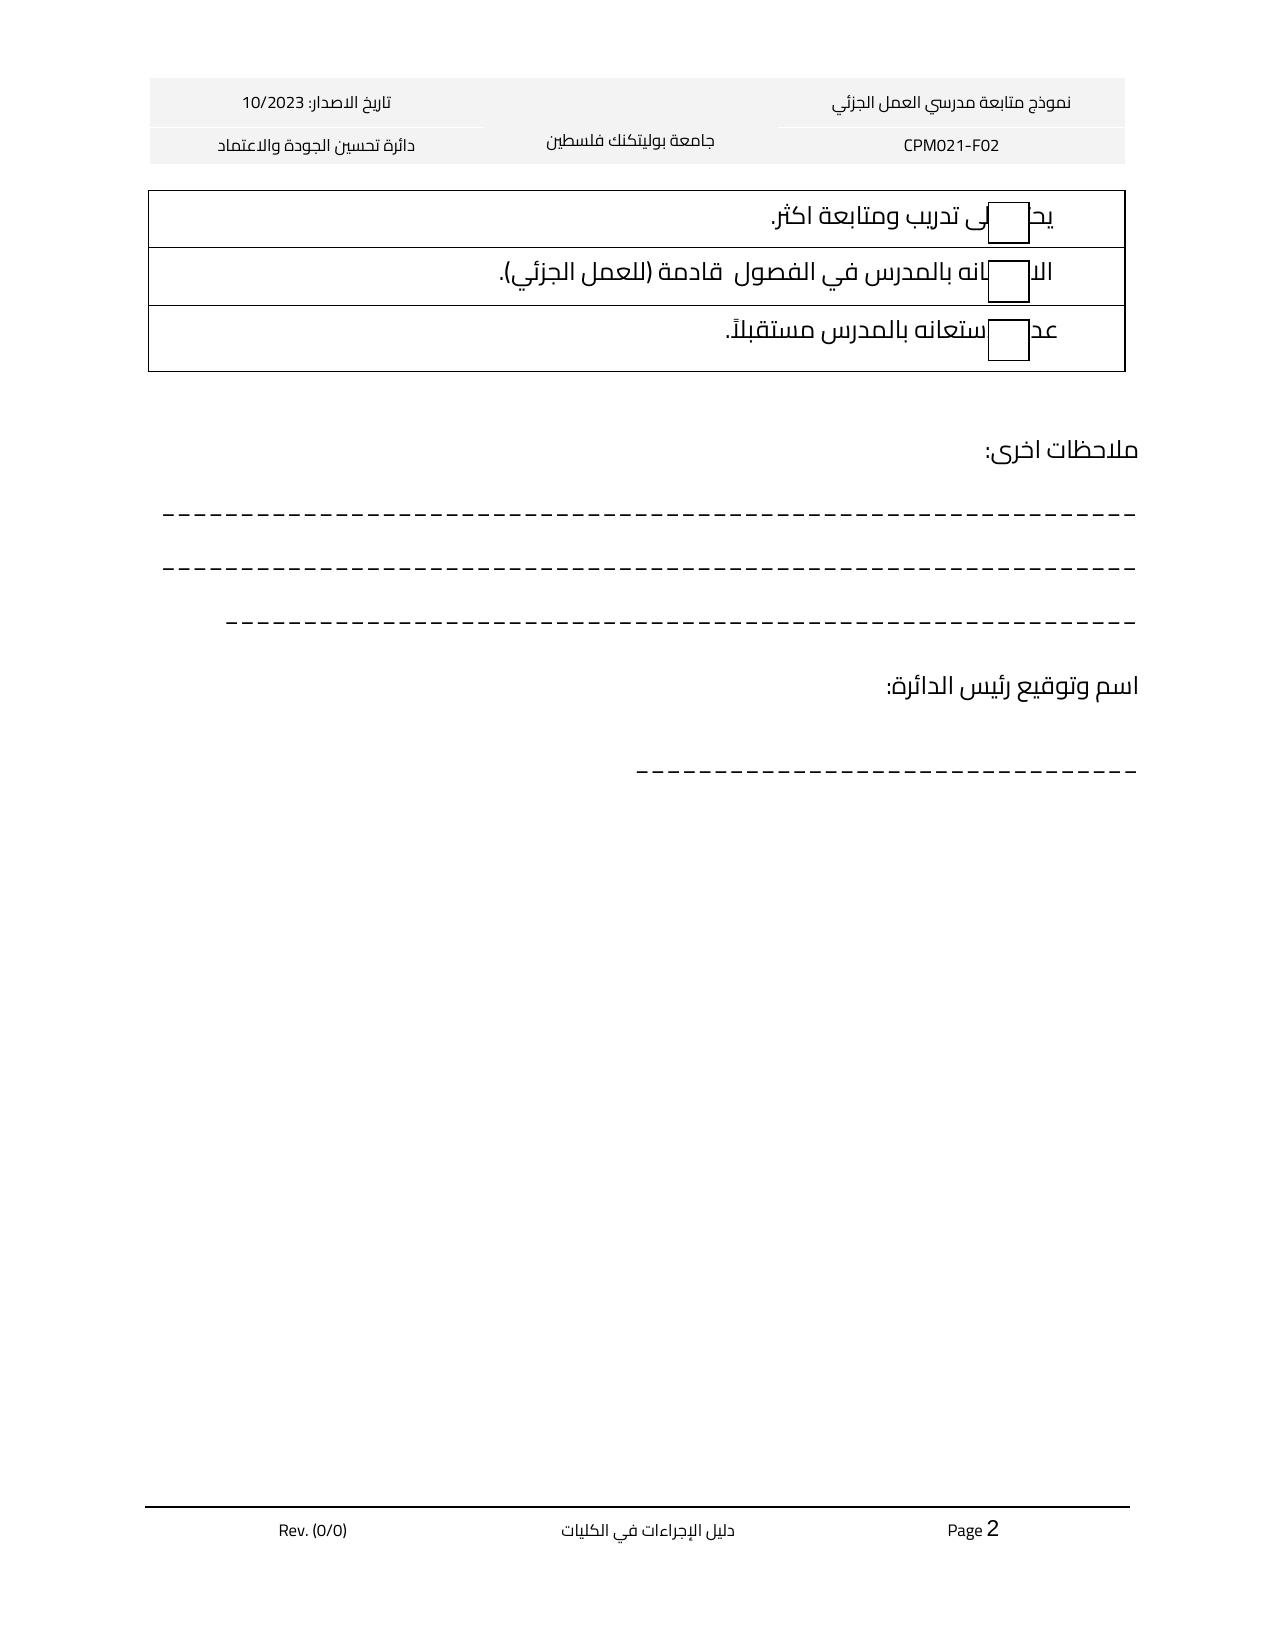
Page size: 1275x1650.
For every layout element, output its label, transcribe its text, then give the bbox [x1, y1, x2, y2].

table_cell عدم الاستعانه بالمدرس مستقبلاً. [149, 306, 1124, 371]
text ________________________________ [150, 737, 1139, 784]
table_cell يحتاج الى تدريب ومتابعة اكثر. [149, 191, 1124, 247]
table_cell الاستعانه بالمدرس في الفصول قادمة (للعمل الجزئي). [149, 248, 1124, 305]
text اسم وتوقيع رئيس الدائرة: [150, 662, 1139, 709]
text ______________________________________________________________________________________________________________________________________________________________________________________ [150, 480, 1139, 634]
text ملاحظات اخرى: [150, 426, 1139, 473]
